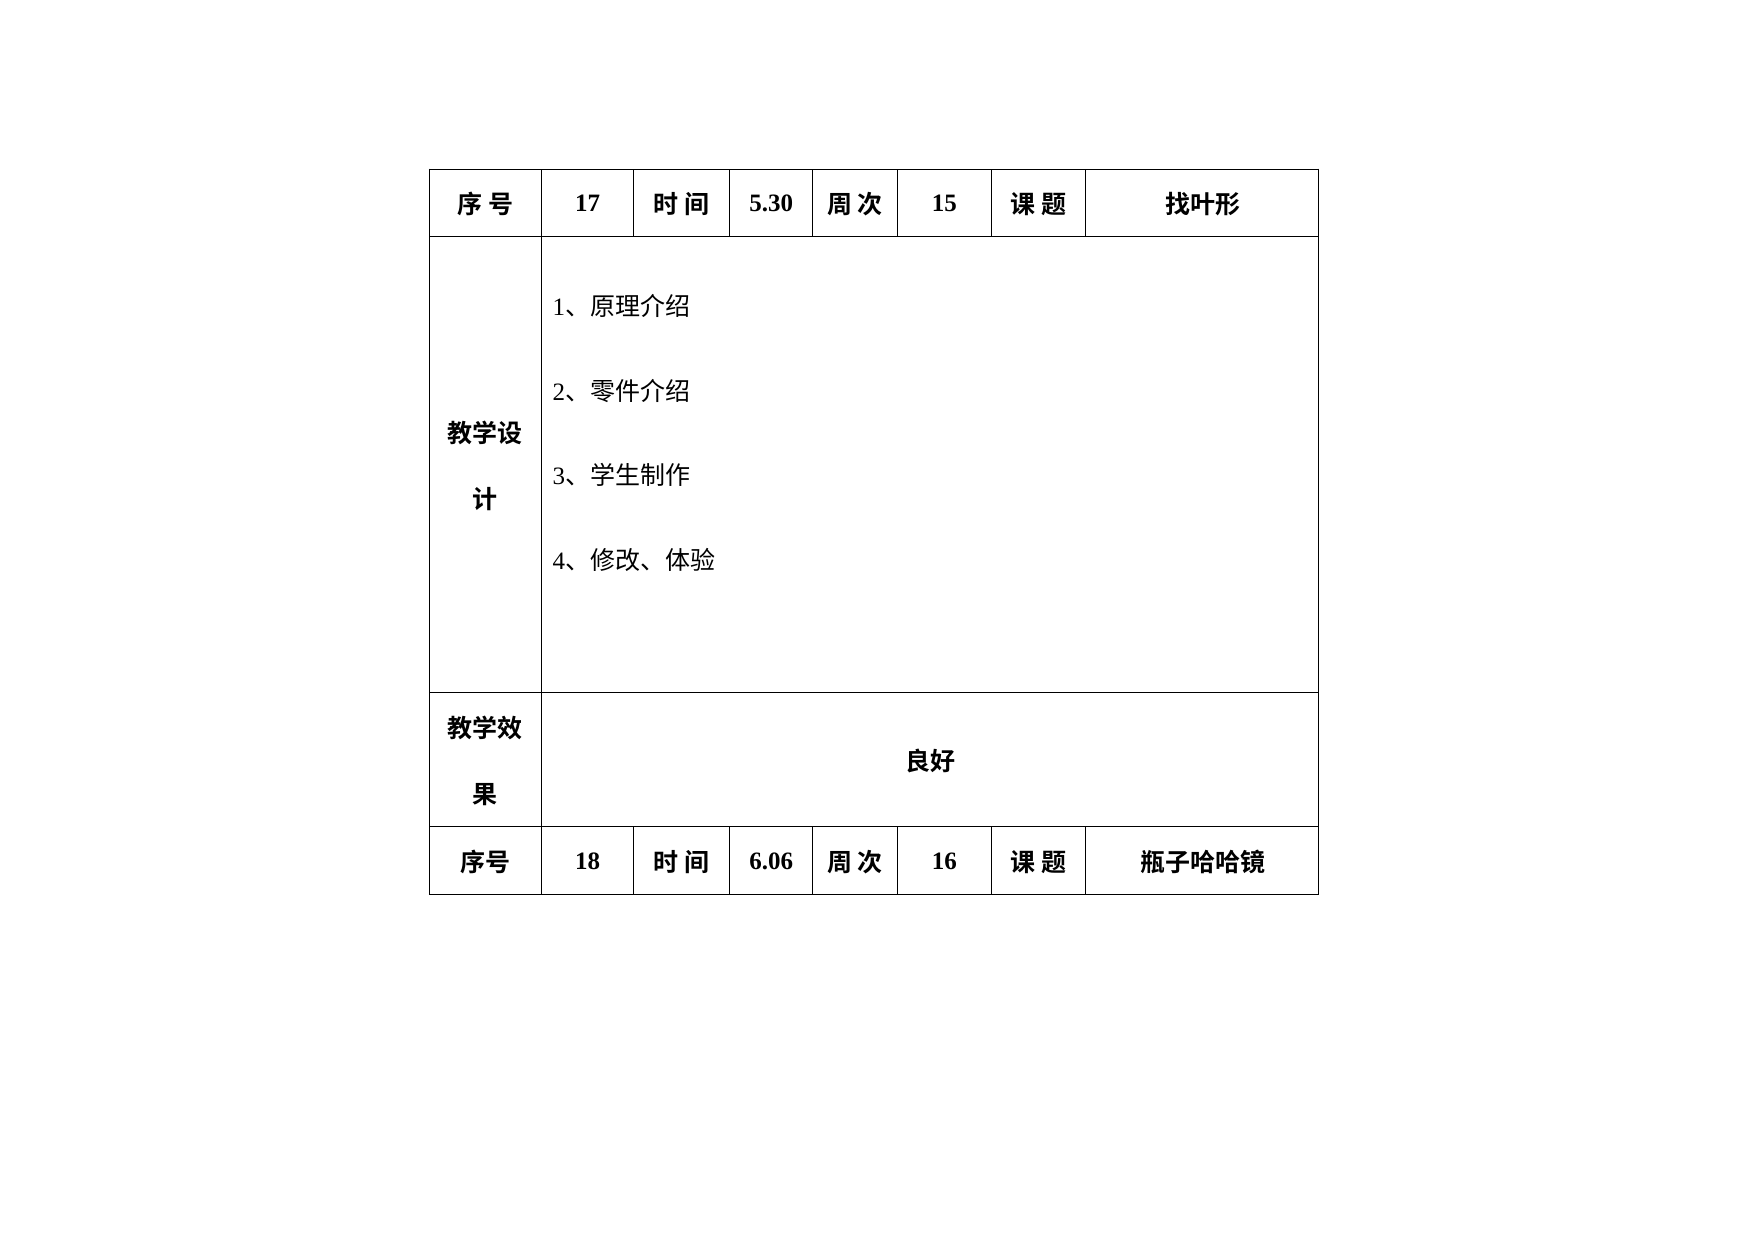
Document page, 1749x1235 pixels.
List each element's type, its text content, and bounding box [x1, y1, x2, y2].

table_cell 16 [898, 827, 991, 893]
table_cell 良好 [542, 693, 1318, 826]
table_cell 教学设计 [430, 237, 541, 692]
table_cell 时 间 [634, 827, 729, 893]
table_cell 教学效果 [430, 693, 541, 826]
table_header 课 题 [992, 170, 1085, 236]
table_header 周 次 [813, 170, 897, 236]
table_cell 序号 [430, 827, 541, 893]
table_header 5.30 [730, 170, 812, 236]
table_cell 课 题 [992, 827, 1085, 893]
table_header 找叶形 [1086, 170, 1318, 236]
table_cell 18 [542, 827, 633, 893]
table_cell 1、原理介绍 2、零件介绍 3、学生制作 4、修改、体验 [542, 237, 1318, 692]
table_cell 6.06 [730, 827, 812, 893]
table_header 序 号 [430, 170, 541, 236]
table_header 时 间 [634, 170, 729, 236]
table_cell 周 次 [813, 827, 897, 893]
table_cell 瓶子哈哈镜 [1086, 827, 1318, 893]
table_header 17 [542, 170, 633, 236]
table_header 15 [898, 170, 991, 236]
